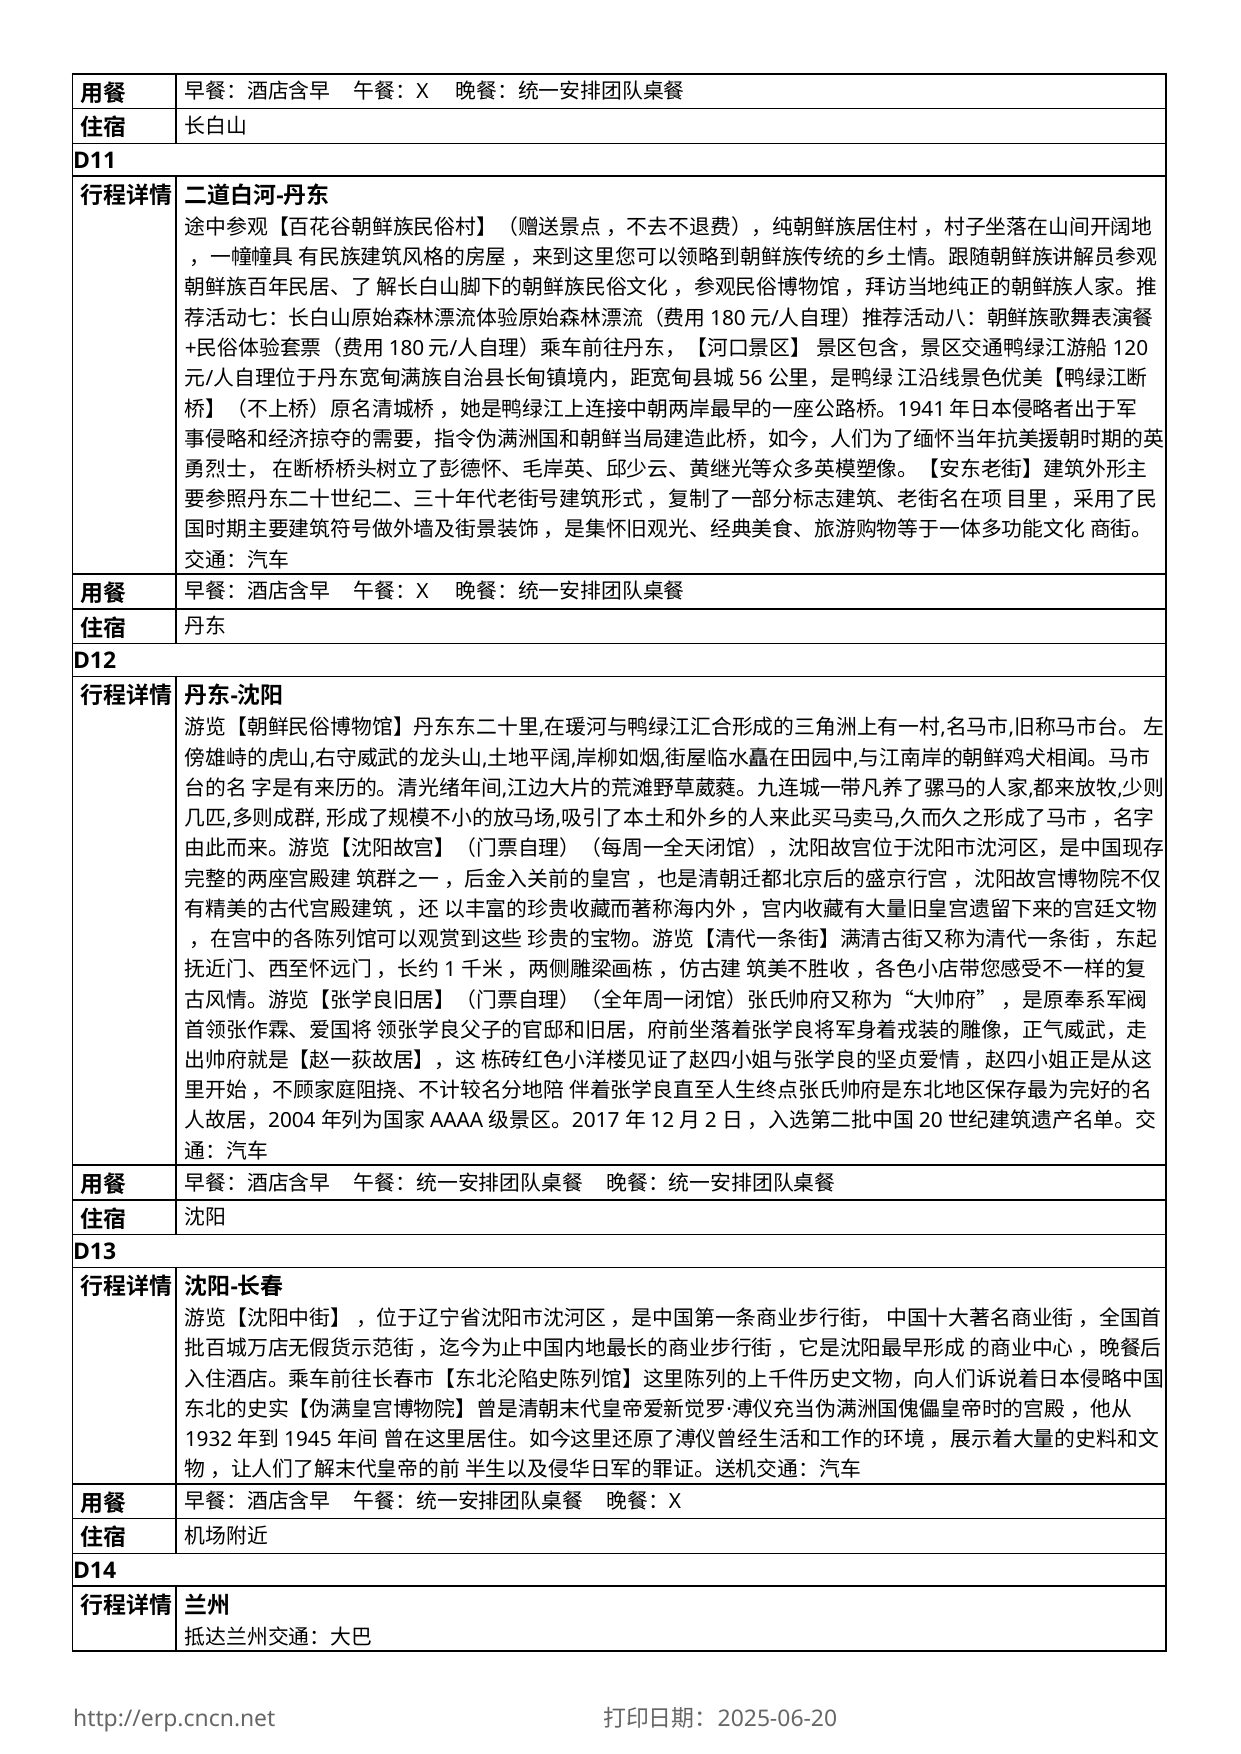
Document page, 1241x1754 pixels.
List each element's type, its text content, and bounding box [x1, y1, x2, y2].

table_cell 丹东 [177, 610, 1165, 643]
table_cell 行程详情 [73, 177, 175, 573]
table_cell 用餐 [73, 1166, 175, 1199]
table_cell 早餐：酒店含早 午餐：X 晚餐：统一安排团队桌餐 [177, 75, 1165, 108]
table_cell D14 [73, 1554, 1165, 1585]
table_cell 行程详情 [73, 677, 175, 1164]
table_cell 沈阳 [177, 1201, 1165, 1234]
table_cell 住宿 [73, 109, 175, 142]
table_cell 住宿 [73, 1201, 175, 1234]
table_cell D13 [73, 1235, 1165, 1267]
table_cell D12 [73, 644, 1165, 676]
table_cell 住宿 [73, 1519, 175, 1552]
table_cell 机场附近 [177, 1519, 1165, 1552]
table_cell 行程详情 [73, 1268, 175, 1483]
table_cell 行程详情 [73, 1587, 175, 1650]
table_cell 用餐 [73, 575, 175, 608]
table_cell 长白山 [177, 109, 1165, 142]
table_cell 早餐：酒店含早 午餐：X 晚餐：统一安排团队桌餐 [177, 575, 1165, 608]
table_cell 用餐 [73, 75, 175, 108]
table_cell 丹东-沈阳 游览【朝鲜民俗博物馆】丹东东二十里,在瑗河与鸭绿江汇合形成的三角洲上有一村,名马市,旧称马市台。 左傍雄峙的虎山,右守威武的龙头山,土地平阔,岸柳如烟,街屋临水矗在田园中,与江南岸的朝鲜鸡犬相闻。马市台的名 字是有来历的。清光绪年间,江边大片的荒滩野草葳蕤。九连城一带凡养了骡马的人家,都来放牧,少则几匹,多则成群, 形成了规模不小的放马场,吸引了本土和外乡的人来此买马卖马,久而久之形成了马市 ，名字由此而来。 [177, 677, 1165, 1164]
table_cell 沈阳-长春 游览【沈阳中街】 ，位于辽宁省沈阳市沈河区 ，是中国第一条商业步行街， 中国十大著名商业街 ，全国首批百城万店无假货示范街 ，迄今为止中国内地最长的商业步行街 ，它是沈阳最早形成 的商业中心 ，晚餐后入住酒店。 [177, 1268, 1165, 1483]
table_cell 早餐：酒店含早 午餐：统一安排团队桌餐 晚餐：统一安排团队桌餐 [177, 1166, 1165, 1199]
table_cell D11 [73, 144, 1165, 175]
table_cell 早餐：酒店含早 午餐：统一安排团队桌餐 晚餐：X [177, 1485, 1165, 1518]
table_cell 用餐 [73, 1485, 175, 1518]
table_cell 兰州 抵达兰州 [177, 1587, 1165, 1650]
table_cell 二道白河-丹东 途中参观【百花谷朝鲜族民俗村】（赠送景点 ，不去不退费），纯朝鲜族居住村 ，村子坐落在山间开阔地 ，一幢幢具 有民族建筑风格的房屋 ，来到这里您可以领略到朝鲜族传统的乡土情。跟随朝鲜族讲解员参观朝鲜族百年民居、了 解长白山脚下的朝鲜族民俗文化 ，参观民俗博物馆 ，拜访当地纯正的朝鲜族人家。 [177, 177, 1165, 573]
table_cell 住宿 [73, 610, 175, 643]
